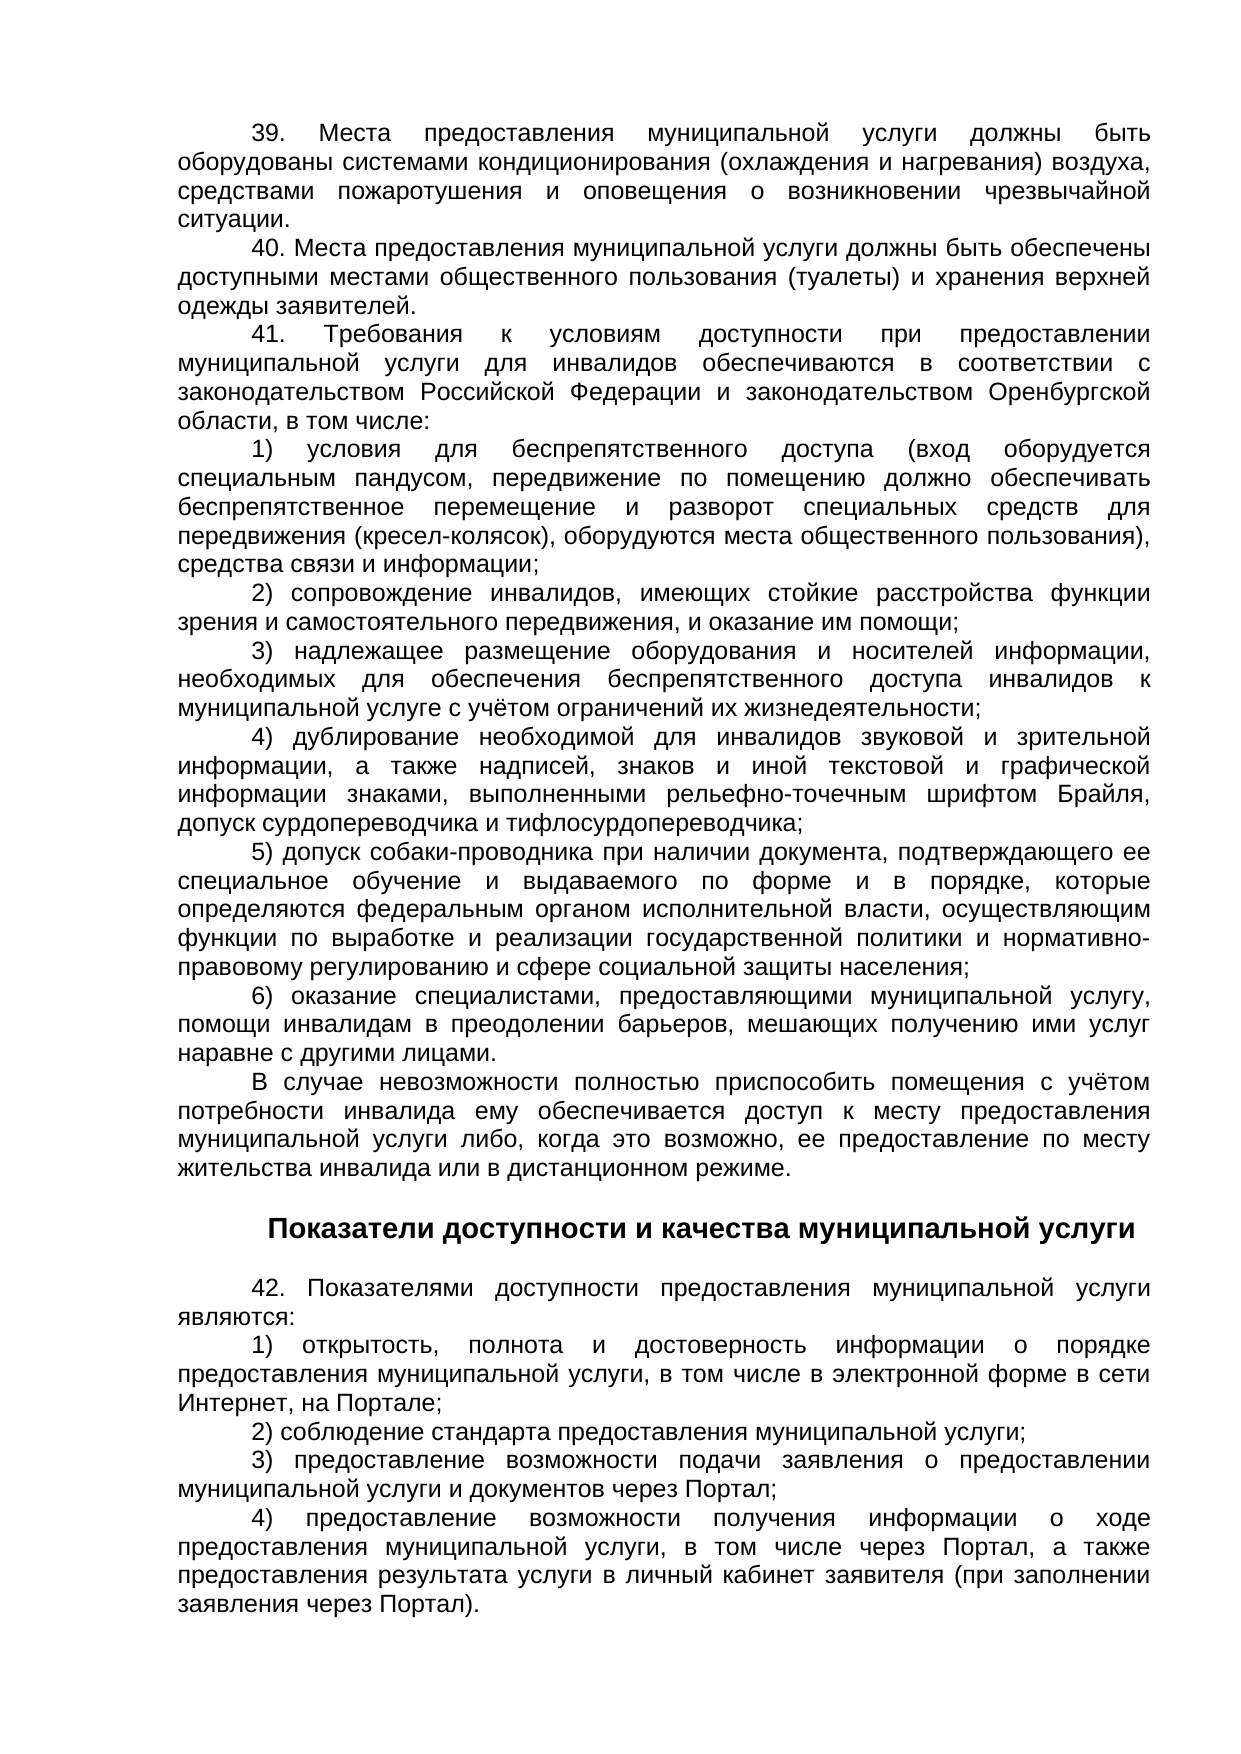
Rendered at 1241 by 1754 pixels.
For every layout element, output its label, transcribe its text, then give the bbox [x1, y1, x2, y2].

text 1) открытость, полнота и достоверность информации о порядке предоставления муниципальной услуги, в том числе в электронной форме в сети Интернет, на Портале; [177, 1330, 1152, 1417]
text 6) оказание специалистами, предоставляющими муниципальной услугу, помощи инвалидам в преодолении барьеров, мешающих получению ими услуг наравне с другими лицами. [177, 981, 1152, 1067]
text 39. Места предоставления муниципальной услуги должны быть оборудованы системами кондиционирования (охлаждения и нагревания) воздуха, средствами пожаротушения и оповещения о возникновении чрезвычайной ситуации. [177, 118, 1152, 233]
text 5) допуск собаки-проводника при наличии документа, подтверждающего ее специальное обучение и выдаваемого по форме и в порядке, которые определяются федеральным органом исполнительной власти, осуществляющим функции по выработке и реализации государственной политики и нормативно-правовому регулированию и сфере социальной защиты населения; [177, 837, 1152, 981]
text 2) сопровождение инвалидов, имеющих стойкие расстройства функции зрения и самостоятельного передвижения, и оказание им помощи; [177, 578, 1152, 636]
text 40. Места предоставления муниципальной услуги должны быть обеспечены доступными местами общественного пользования (туалеты) и хранения верхней одежды заявителей. [177, 233, 1152, 319]
text 3) надлежащее размещение оборудования и носителей информации, необходимых для обеспечения беспрепятственного доступа инвалидов к муниципальной услуге с учётом ограничений их жизнедеятельности; [177, 636, 1152, 722]
text 1) условия для беспрепятственного доступа (вход оборудуется специальным пандусом, передвижение по помещению должно обеспечивать беспрепятственное перемещение и разворот специальных средств для передвижения (кресел-колясок), оборудуются места общественного пользования), средства связи и информации; [177, 434, 1152, 578]
text 2) соблюдение стандарта предоставления муниципальной услуги; [177, 1417, 1152, 1445]
text 3) предоставление возможности подачи заявления о предоставлении муниципальной услуги и документов через Портал; [177, 1445, 1152, 1503]
text В случае невозможности полностью приспособить помещения с учётом потребности инвалида ему обеспечивается доступ к месту предоставления муниципальной услуги либо, когда это возможно, ее предоставление по месту жительства инвалида или в дистанционном режиме. [177, 1067, 1152, 1182]
text 4) дублирование необходимой для инвалидов звуковой и зрительной информации, а также надписей, знаков и иной текстовой и графической информации знаками, выполненными рельефно-точечным шрифтом Брайля, допуск сурдопереводчика и тифлосурдопереводчика; [177, 722, 1152, 837]
text 41. Требования к условиям доступности при предоставлении муниципальной услуги для инвалидов обеспечиваются в соответствии с законодательством Российской Федерации и законодательством Оренбургской области, в том числе: [177, 319, 1152, 434]
text 4) предоставление возможности получения информации о ходе предоставления муниципальной услуги, в том числе через Портал, а также предоставления результата услуги в личный кабинет заявителя (при заполнении заявления через Портал). [177, 1503, 1152, 1618]
text Показатели доступности и качества муниципальной услуги [177, 1211, 1152, 1244]
text 42. Показателями доступности предоставления муниципальной услуги являются: [177, 1273, 1152, 1330]
